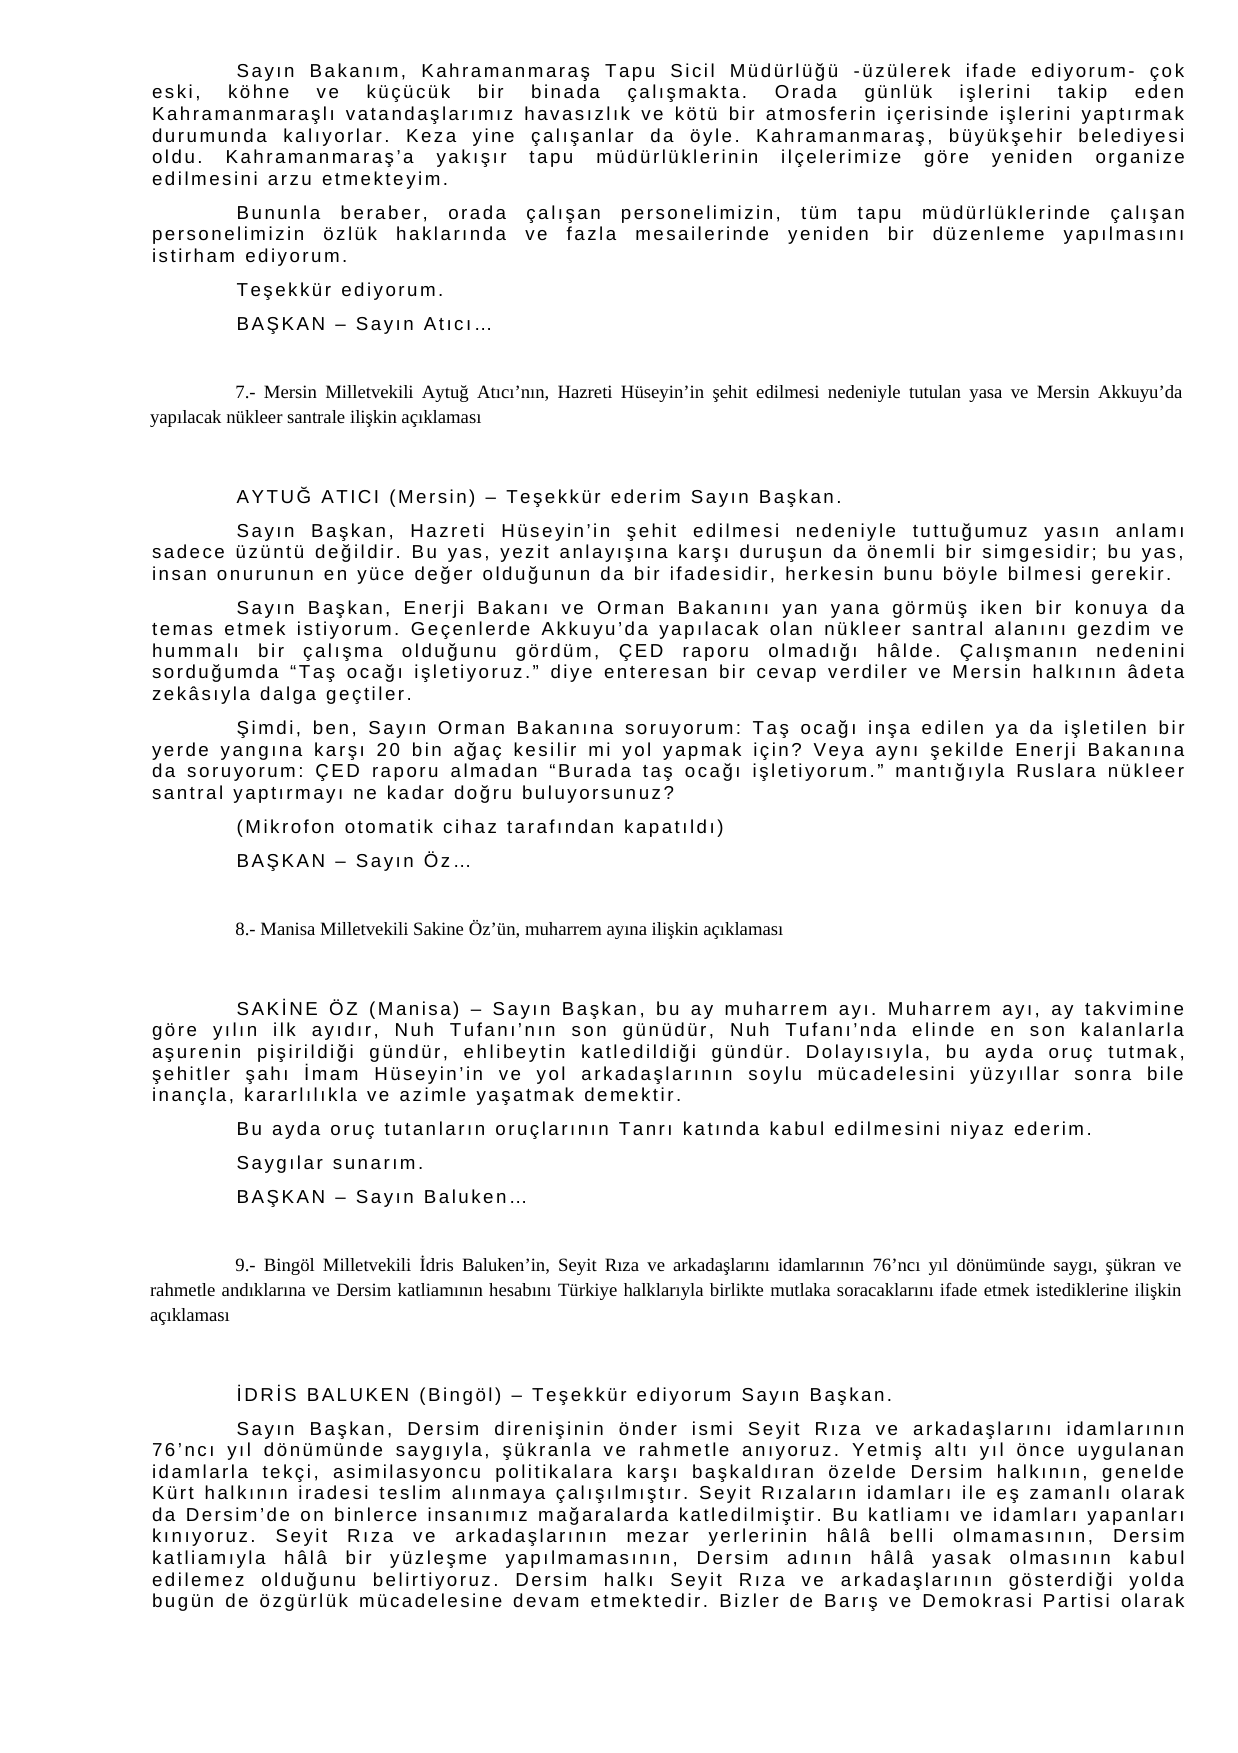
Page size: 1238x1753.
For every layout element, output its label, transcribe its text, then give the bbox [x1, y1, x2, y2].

text BAŞKAN – Sayın Öz… [152, 850, 1186, 871]
text BAŞKAN – Sayın Baluken… [152, 1186, 1186, 1208]
text İDRİS BALUKEN (Bingöl) – Teşekkür ediyorum Sayın Başkan. [152, 1383, 1186, 1405]
text Bununla beraber, orada çalışan personelimizin, tüm tapu müdürlüklerinde çalışan personelimizin özlük haklarında ve fazla mesailerinde yeniden bir düzenleme yapılmasını istirham ediyorum. [152, 202, 1186, 266]
text Teşekkür ediyorum. [152, 279, 1186, 300]
text Saygılar sunarım. [152, 1152, 1186, 1173]
text 8.- Manisa Milletvekili Sakine Öz’ün, muharrem ayına ilişkin açıklaması [150, 918, 1184, 939]
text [152, 1417, 1186, 1612]
text (Mikrofon otomatik cihaz tarafından kapatıldı) [152, 816, 1186, 837]
text Sayın Başkan, Enerji Bakanı ve Orman Bakanını yan yana görmüş iken bir konuya da temas etmek istiyorum. Geçenlerde Akkuyu’da yapılacak olan nükleer santral alanını gezdim ve hummalı bir çalışma olduğunu gördüm, ÇED raporu olmadığı hâlde. Çalışmanın nedenini sorduğumda “Taş ocağı işletiyoruz.” diye enteresan bir cevap verdiler ve Mersin halkının âdeta zekâsıyla dalga geçtiler. [152, 597, 1186, 704]
text Sayın Başkan, Hazreti Hüseyin’in şehit edilmesi nedeniyle tuttuğumuz yasın anlamı sadece üzüntü değildir. Bu yas, yezit anlayışına karşı duruşun da önemli bir simgesidir; bu yas, insan onurunun en yüce değer olduğunun da bir ifadesidir, herkesin bunu böyle bilmesi gerekir. [152, 519, 1186, 584]
text Şimdi, ben, Sayın Orman Bakanına soruyorum: Taş ocağı inşa edilen ya da işletilen bir yerde yangına karşı 20 bin ağaç kesilir mi yol yapmak için? Veya aynı şekilde Enerji Bakanına da soruyorum: ÇED raporu almadan “Burada taş ocağı işletiyorum.” mantığıyla Ruslara nükleer santral yaptırmayı ne kadar doğru buluyorsunuz? [152, 717, 1186, 803]
text 7.- Mersin Milletvekili Aytuğ Atıcı’nın, Hazreti Hüseyin’in şehit edilmesi nedeniyle tutulan yasa ve Mersin Akkuyu’da yapılacak nükleer santrale ilişkin açıklaması [150, 381, 1184, 427]
text 9.- Bingöl Milletvekili İdris Baluken’in, Seyit Rıza ve arkadaşlarını idamlarının 76’ncı yıl dönümünde saygı, şükran ve rahmetle andıklarına ve Dersim katliamının hesabını Türkiye halklarıyla birlikte mutlaka soracaklarını ifade etmek istediklerine ilişkin açıklaması [150, 1254, 1184, 1325]
text SAKİNE ÖZ (Manisa) – Sayın Başkan, bu ay muharrem ayı. Muharrem ayı, ay takvimine göre yılın ilk ayıdır, Nuh Tufanı’nın son günüdür, Nuh Tufanı’nda elinde en son kalanlarla aşurenin pişirildiği gündür, ehlibeytin katledildiği gündür. Dolayısıyla, bu ayda oruç tutmak, şehitler şahı İmam Hüseyin’in ve yol arkadaşlarının soylu mücadelesini yüzyıllar sonra bile inançla, kararlılıkla ve azimle yaşatmak demektir. [152, 998, 1186, 1105]
text BAŞKAN – Sayın Atıcı… [152, 313, 1186, 334]
text AYTUĞ ATICI (Mersin) – Teşekkür ederim Sayın Başkan. [152, 485, 1186, 507]
text Bu ayda oruç tutanların oruçlarının Tanrı katında kabul edilmesini niyaz ederim. [152, 1118, 1186, 1139]
text Sayın Bakanım, Kahramanmaraş Tapu Sicil Müdürlüğü -üzülerek ifade ediyorum- çok eski, köhne ve küçücük bir binada çalışmakta. Orada günlük işlerini takip eden Kahramanmaraşlı vatandaşlarımız havasızlık ve kötü bir atmosferin içerisinde işlerini yaptırmak durumunda kalıyorlar. Keza yine çalışanlar da öyle. Kahramanmaraş, büyükşehir belediyesi oldu. Kahramanmaraş’a yakışır tapu müdürlüklerinin ilçelerimize göre yeniden organize edilmesini arzu etmekteyim. [152, 60, 1186, 189]
